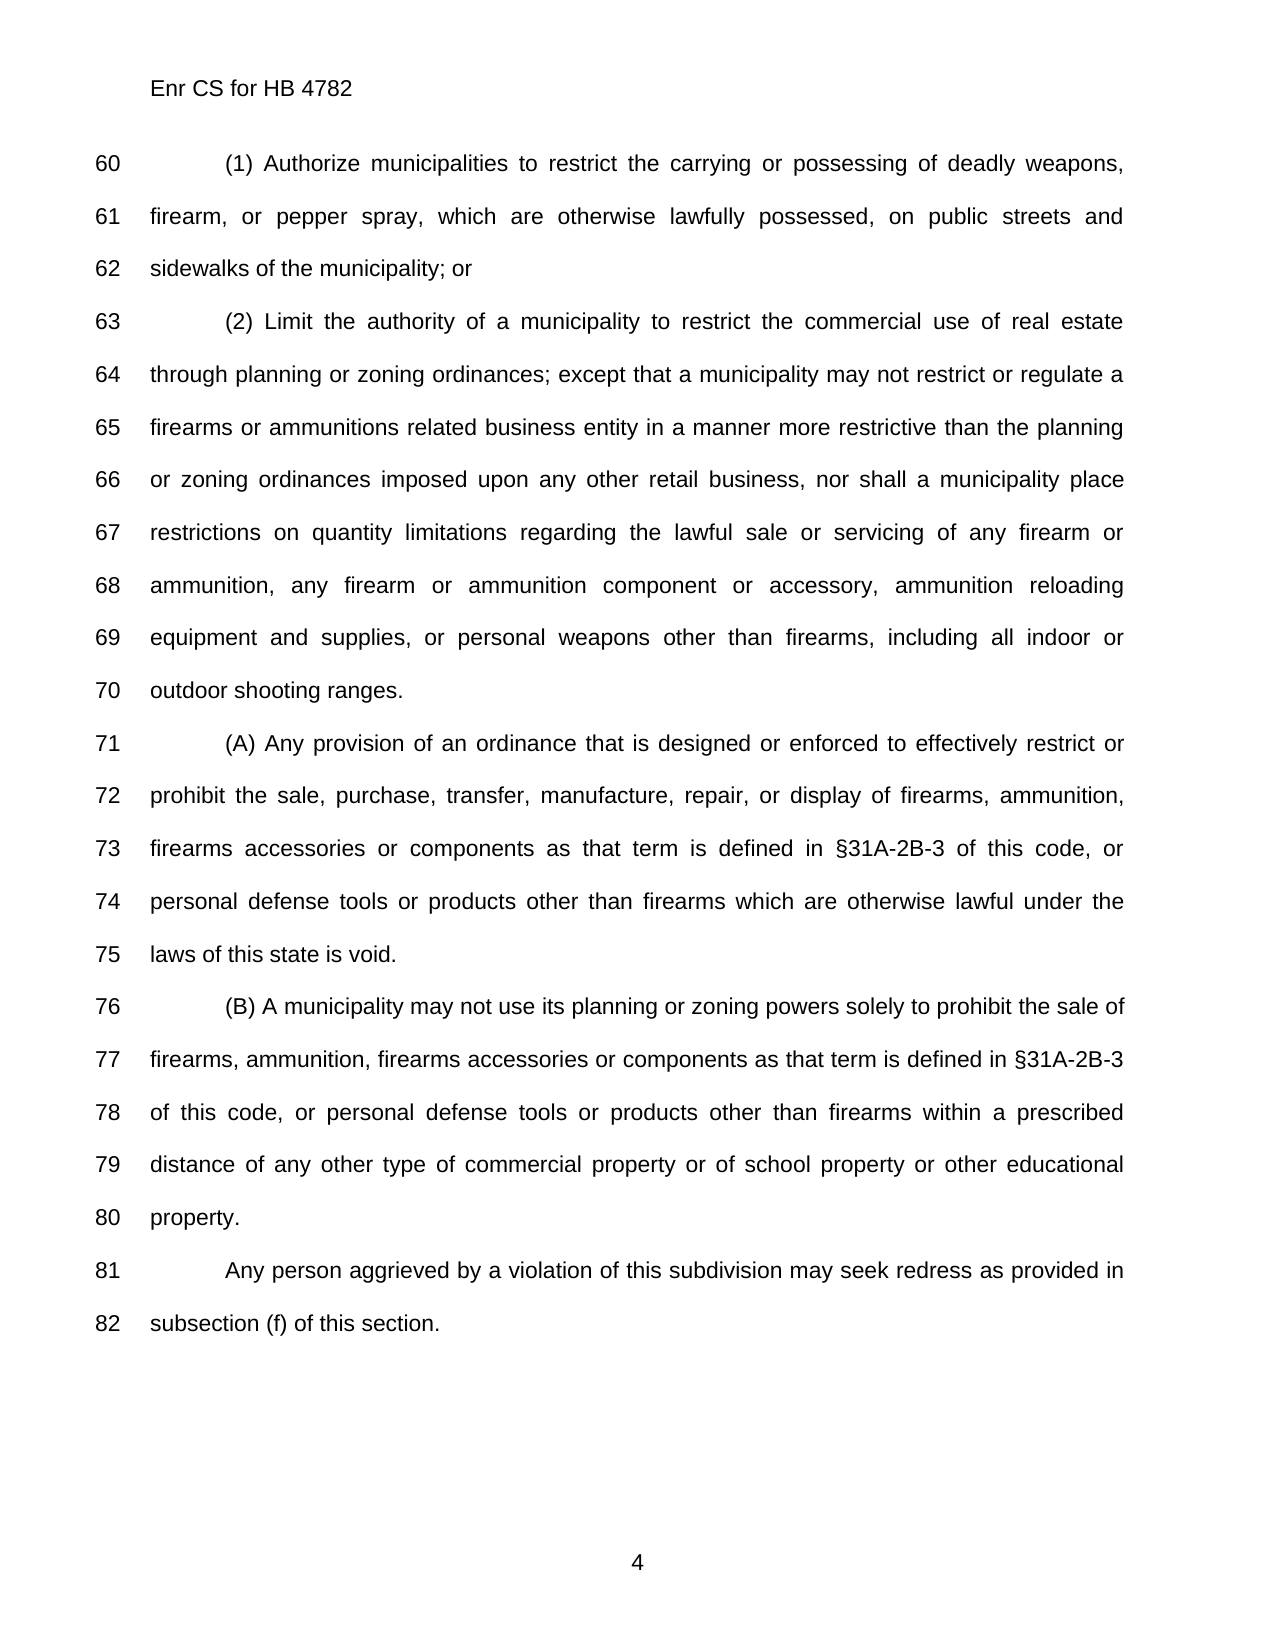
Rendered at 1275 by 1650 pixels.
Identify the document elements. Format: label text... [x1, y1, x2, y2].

text (A) Any provision of an ordinance that is designed or enforced to effectively restrict or prohibit the sale, purchase, transfer, manufacture, repair, or display of firearms, ammunition, firearms accessories or components as that term is defined in §31A-2B-3 of this code, or personal defense tools or products other than firearms which are otherwise lawful under the laws of this state is void. [150, 730, 1125, 967]
text (1) Authorize municipalities to restrict the carrying or possessing of deadly weapons, firearm, or pepper spray, which are otherwise lawfully possessed, on public streets and sidewalks of the municipality; or [150, 150, 1125, 282]
text Any person aggrieved by a violation of this subdivision may seek redress as provided in subsection (f) of this section. [150, 1257, 1125, 1336]
text (B) A municipality may not use its planning or zoning powers solely to prohibit the sale of firearms, ammunition, firearms accessories or components as that term is defined in §31A-2B-3 of this code, or personal defense tools or products other than firearms within a prescribed distance of any other type of commercial property or of school property or other educational property. [150, 993, 1125, 1231]
text (2) Limit the authority of a municipality to restrict the commercial use of real estate through planning or zoning ordinances; except that a municipality may not restrict or regulate a firearms or ammunitions related business entity in a manner more restrictive than the planning or zoning ordinances imposed upon any other retail business, nor shall a municipality place restrictions on quantity limitations regarding the lawful sale or servicing of any firearm or ammunition, any firearm or ammunition component or accessory, ammunition reloading equipment and supplies, or personal weapons other than firearms, including all indoor or outdoor shooting ranges. [150, 308, 1125, 703]
